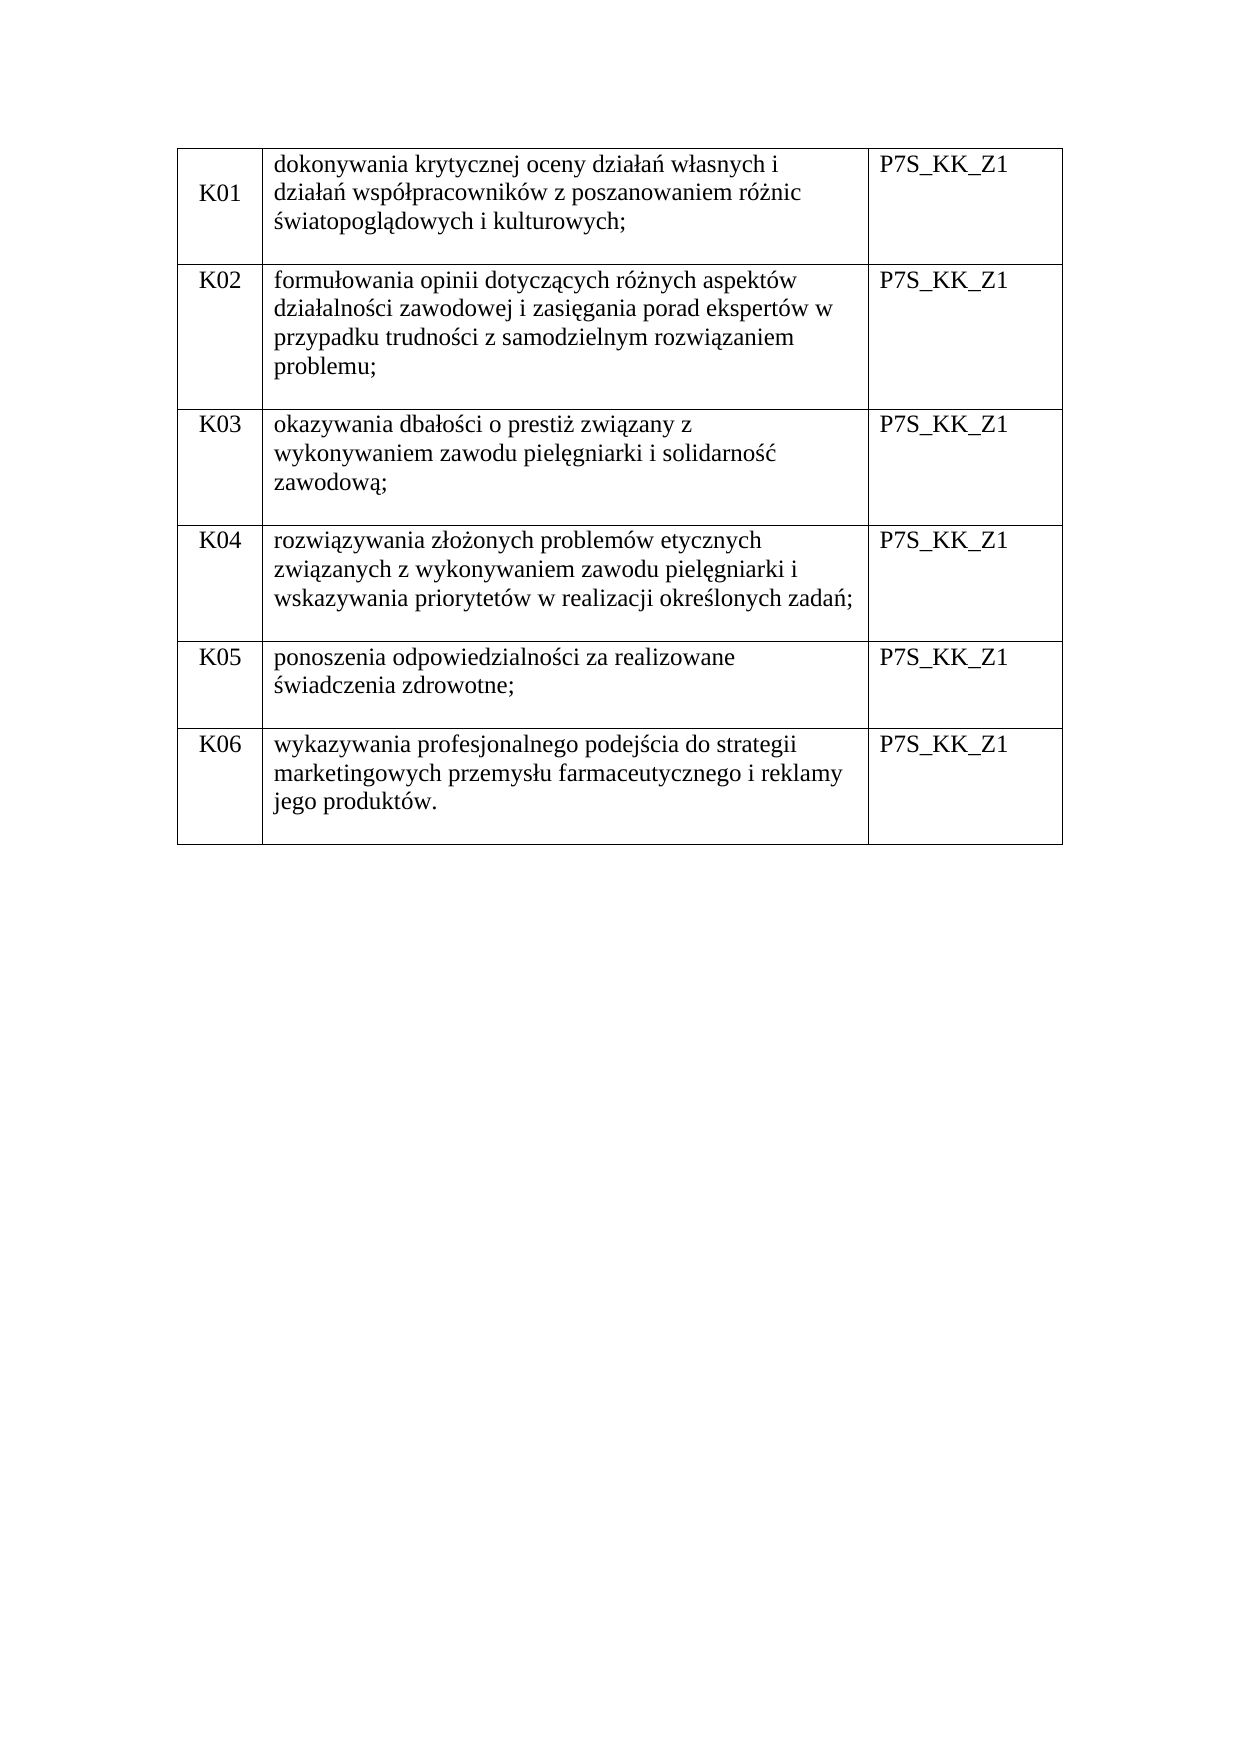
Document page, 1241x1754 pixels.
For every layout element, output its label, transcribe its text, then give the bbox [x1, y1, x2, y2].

table_cell K05 [178, 642, 262, 728]
table_cell formułowania opinii dotyczących różnych aspektów działalności zawodowej i zasięgania porad ekspertów w przypadku trudności z samodzielnym rozwiązaniem problemu; [263, 265, 868, 408]
table_cell P7S_KK_Z1 [869, 729, 1062, 844]
table_cell K02 [178, 265, 262, 408]
table_cell ponoszenia odpowiedzialności za realizowane świadczenia zdrowotne; [263, 642, 868, 728]
table_cell P7S_KK_Z1 [869, 410, 1062, 524]
table_cell P7S_KK_Z1 [869, 642, 1062, 728]
table_cell P7S_KK_Z1 [869, 265, 1062, 408]
table_cell K04 [178, 526, 262, 641]
table_cell P7S_KK_Z1 [869, 526, 1062, 641]
table_cell wykazywania profesjonalnego podejścia do strategii marketingowych przemysłu farmaceutycznego i reklamy jego produktów. [263, 729, 868, 844]
table_cell P7S_KK_Z1 [869, 149, 1062, 264]
table_cell okazywania dbałości o prestiż związany z wykonywaniem zawodu pielęgniarki i solidarność zawodową; [263, 410, 868, 524]
table_cell rozwiązywania złożonych problemów etycznych związanych z wykonywaniem zawodu pielęgniarki i wskazywania priorytetów w realizacji określonych zadań; [263, 526, 868, 641]
table_cell K03 [178, 410, 262, 524]
table_cell dokonywania krytycznej oceny działań własnych i działań współpracowników z poszanowaniem różnic światopoglądowych i kulturowych; [263, 149, 868, 264]
table_cell K06 [178, 729, 262, 844]
table_cell K01 [178, 149, 262, 264]
